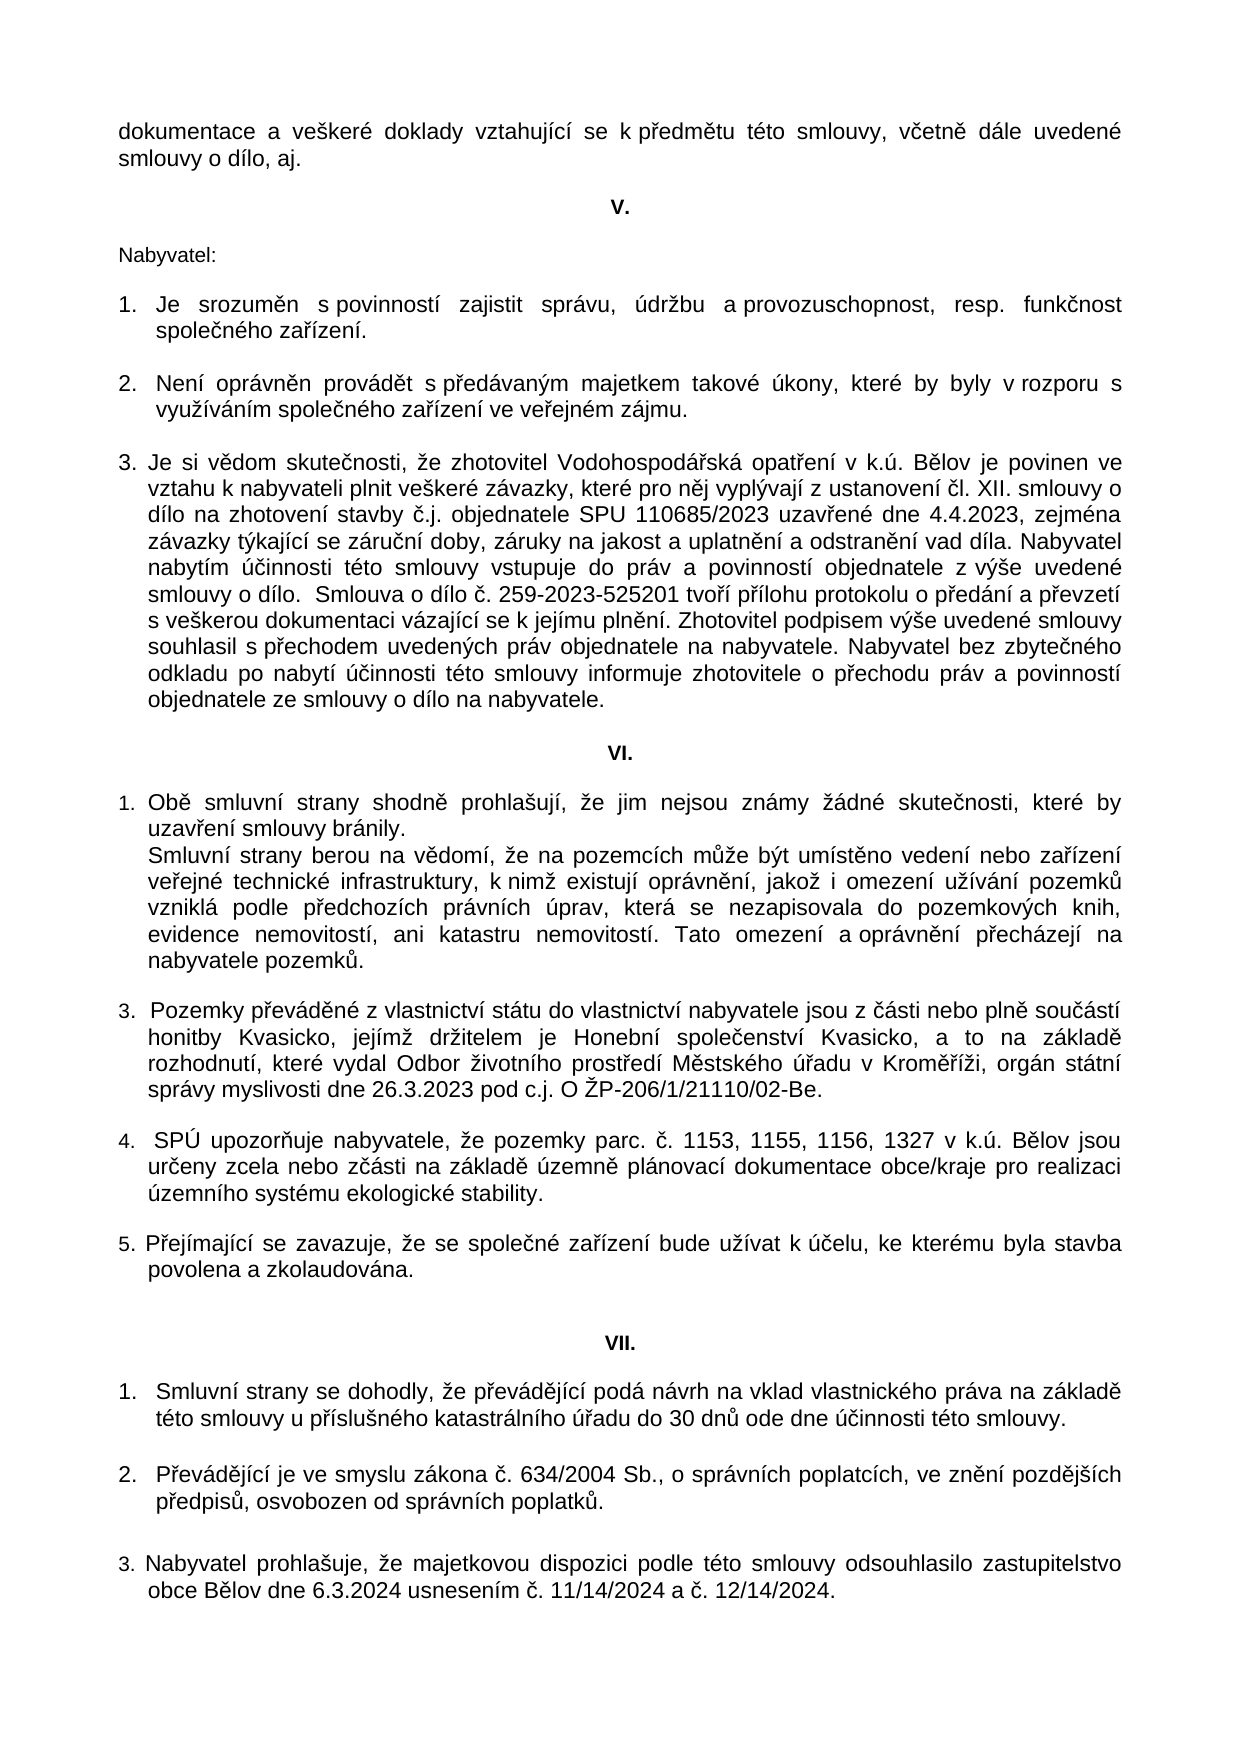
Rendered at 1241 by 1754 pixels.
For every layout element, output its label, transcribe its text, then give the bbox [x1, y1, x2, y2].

list 3. Je si vědom skutečnosti, že zhotovitel Vodohospodářská opatření v k.ú. Bělov je povinen ve vztahu k nabyvateli plnit veškeré závazky, které pro něj vyplývají z ustanovení čl. XII. smlouvy o dílo na zhotovení stavby č.j. objednatele SPU 110685/2023 uzavřené dne 4.4.2023, zejména závazky týkající se záruční doby, záruky na jakost a uplatnění a odstranění vad díla. Nabyvatel nabytím účinnosti této smlouvy vstupuje do práv a povinností objednatele z výše uvedené smlouvy o dílo. Smlouva o dílo č. 259-2023-525201 tvoří přílohu protokolu o předání a převzetí s veškerou dokumentaci vázající se k jejímu plnění. Zhotovitel podpisem výše uvedené smlouvy souhlasil s přechodem uvedených práv objednatele na nabyvatele. Nabyvatel bez zbytečného odkladu po nabytí účinnosti této smlouvy informuje zhotovitele o přechodu práv a povinností objednatele ze smlouvy o dílo na nabyvatele. [118, 449, 1122, 741]
text 4. SPÚ upozorňuje nabyvatele, že pozemky parc. č. 1153, 1155, 1156, 1327 v k.ú. Bělov jsou určeny zcela nebo zčásti na základě územně plánovací dokumentace obce/kraje pro realizaci územního systému ekologické stability. [118, 1127, 1122, 1206]
list Není oprávněn provádět s předávaným majetkem takové úkony, které by byly v rozporu s využíváním společného zařízení ve veřejném zájmu. [118, 370, 1122, 422]
text VII. [118, 1330, 1122, 1354]
list Převádějící je ve smyslu zákona č. 634/2004 Sb., o správních poplatcích, ve znění pozdějších předpisů, osvobozen od správních poplatků. [118, 1461, 1122, 1514]
text VI. [118, 741, 1122, 765]
text Smluvní strany berou na vědomí, že na pozemcích může být umístěno vedení nebo zařízení veřejné technické infrastruktury, k nimž existují oprávnění, jakož i omezení užívání pozemků vzniklá podle předchozích právních úprav, která se nezapisovala do pozemkových knih, evidence nemovitostí, ani katastru nemovitostí. Tato omezení a oprávnění přecházejí na nabyvatele pozemků. [148, 842, 1122, 973]
text 5. Přejímající se zavazuje, že se společné zařízení bude užívat k účelu, ke kterému byla stavba povolena a zkolaudována. [118, 1230, 1122, 1282]
list Smluvní strany se dohodly, že převádějící podá návrh na vklad vlastnického práva na základě této smlouvy u příslušného katastrálního úřadu do 30 dnů ode dne účinnosti této smlouvy. [118, 1378, 1122, 1431]
text 3. Pozemky převáděné z vlastnictví státu do vlastnictví nabyvatele jsou z části nebo plně součástí honitby Kvasicko, jejímž držitelem je Honební společenství Kvasicko, a to na základě rozhodnutí, které vydal Odbor životního prostředí Městského úřadu v Kroměříži, orgán státní správy myslivosti dne 26.3.2023 pod c.j. O ŽP-206/1/21110/02-Be. [118, 997, 1122, 1103]
text 1. Obě smluvní strany shodně prohlašují, že jim nejsou známy žádné skutečnosti, které by uzavření smlouvy bránily. [118, 789, 1122, 842]
text 3. Nabyvatel prohlašuje, že majetkovou dispozici podle této smlouvy odsouhlasilo zastupitelstvo obce Bělov dne 6.3.2024 usnesením č. 11/14/2024 a č. 12/14/2024. [118, 1550, 1122, 1603]
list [118, 118, 1122, 171]
text Nabyvatel: [118, 243, 1122, 267]
text V. [118, 195, 1122, 219]
list Je srozuměn s povinností zajistit správu, údržbu a provozuschopnost, resp. funkčnost společného zařízení. [118, 291, 1122, 343]
